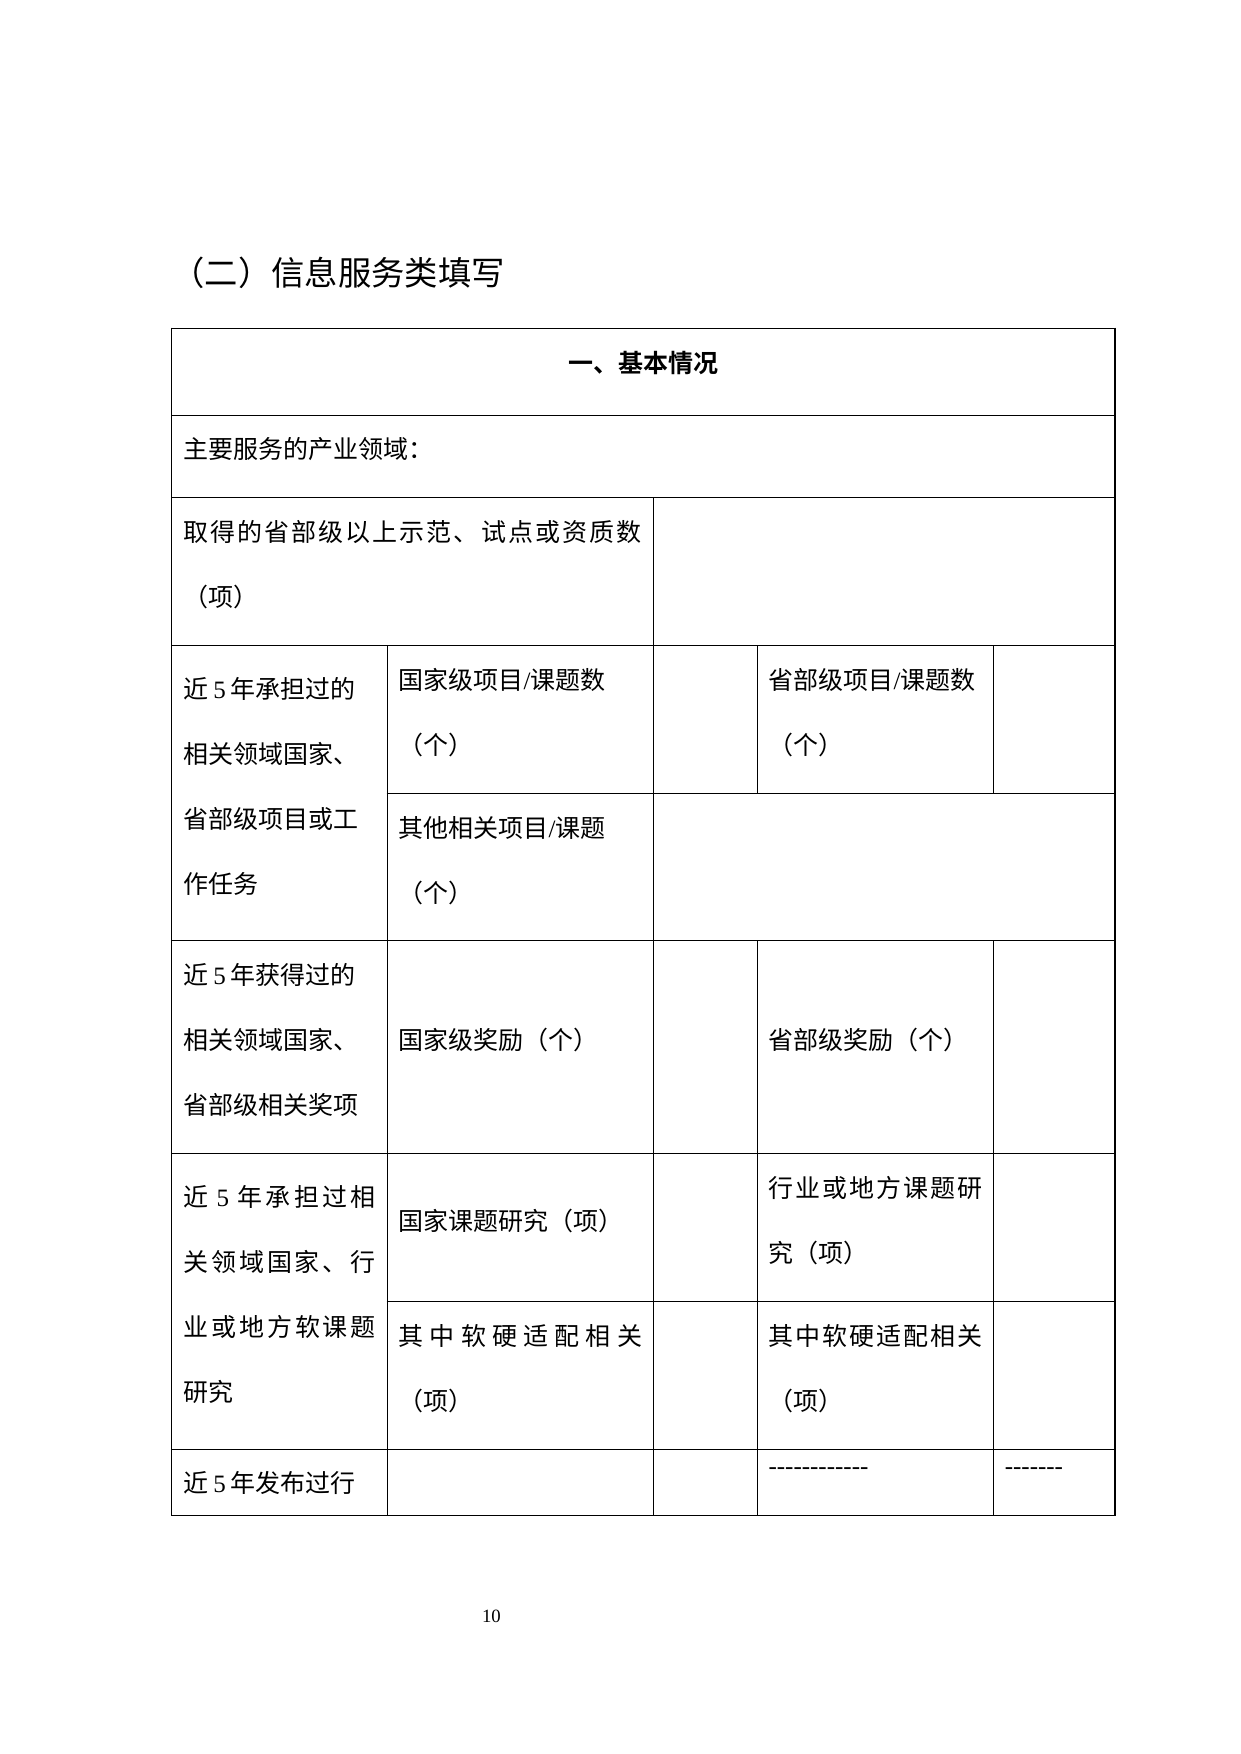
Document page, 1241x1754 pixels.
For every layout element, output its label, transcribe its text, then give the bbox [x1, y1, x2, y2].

table_cell 国家级项目/课题数（个） [388, 646, 653, 793]
table_cell 主要服务的产业领域： [172, 416, 1114, 497]
table_cell [654, 1450, 757, 1514]
table_cell 取得的省部级以上示范、试点或资质数（项） [172, 498, 653, 645]
table_cell 近5年获得过的相关领域国家、省部级相关奖项 [172, 941, 387, 1153]
table_cell 其中软硬适配相关（项） [758, 1302, 993, 1448]
table_cell 其中软硬适配相关（项） [388, 1302, 653, 1448]
table_cell [994, 941, 1114, 1153]
table_cell 国家级奖励（个） [388, 941, 653, 1153]
table_cell [654, 1302, 757, 1448]
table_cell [172, 1450, 387, 1514]
table_cell [654, 498, 1114, 645]
table_cell 行业或地方课题研究（项） [758, 1154, 993, 1301]
table_cell [994, 1302, 1114, 1448]
table_cell [388, 1450, 653, 1514]
table_cell 近5年承担过相关领域国家、行业或地方软课题研究 [172, 1154, 387, 1448]
table_header 一、基本情况 [172, 329, 1114, 414]
table_cell [654, 794, 1114, 940]
table_cell 近5年承担过的相关领域国家、省部级项目或工作任务 [172, 646, 387, 940]
table_cell [654, 941, 757, 1153]
table_cell ------------ [758, 1450, 993, 1514]
table_cell [994, 646, 1114, 793]
text （二）信息服务类填写 [171, 239, 1093, 304]
table_cell 国家课题研究（项） [388, 1154, 653, 1301]
table_cell 省部级奖励（个） [758, 941, 993, 1153]
table_cell [994, 1154, 1114, 1301]
table_cell [654, 1154, 757, 1301]
table_cell ------- [994, 1450, 1114, 1514]
table_cell [654, 646, 757, 793]
table_cell 其他相关项目/课题（个） [388, 794, 653, 940]
table_cell 省部级项目/课题数（个） [758, 646, 993, 793]
